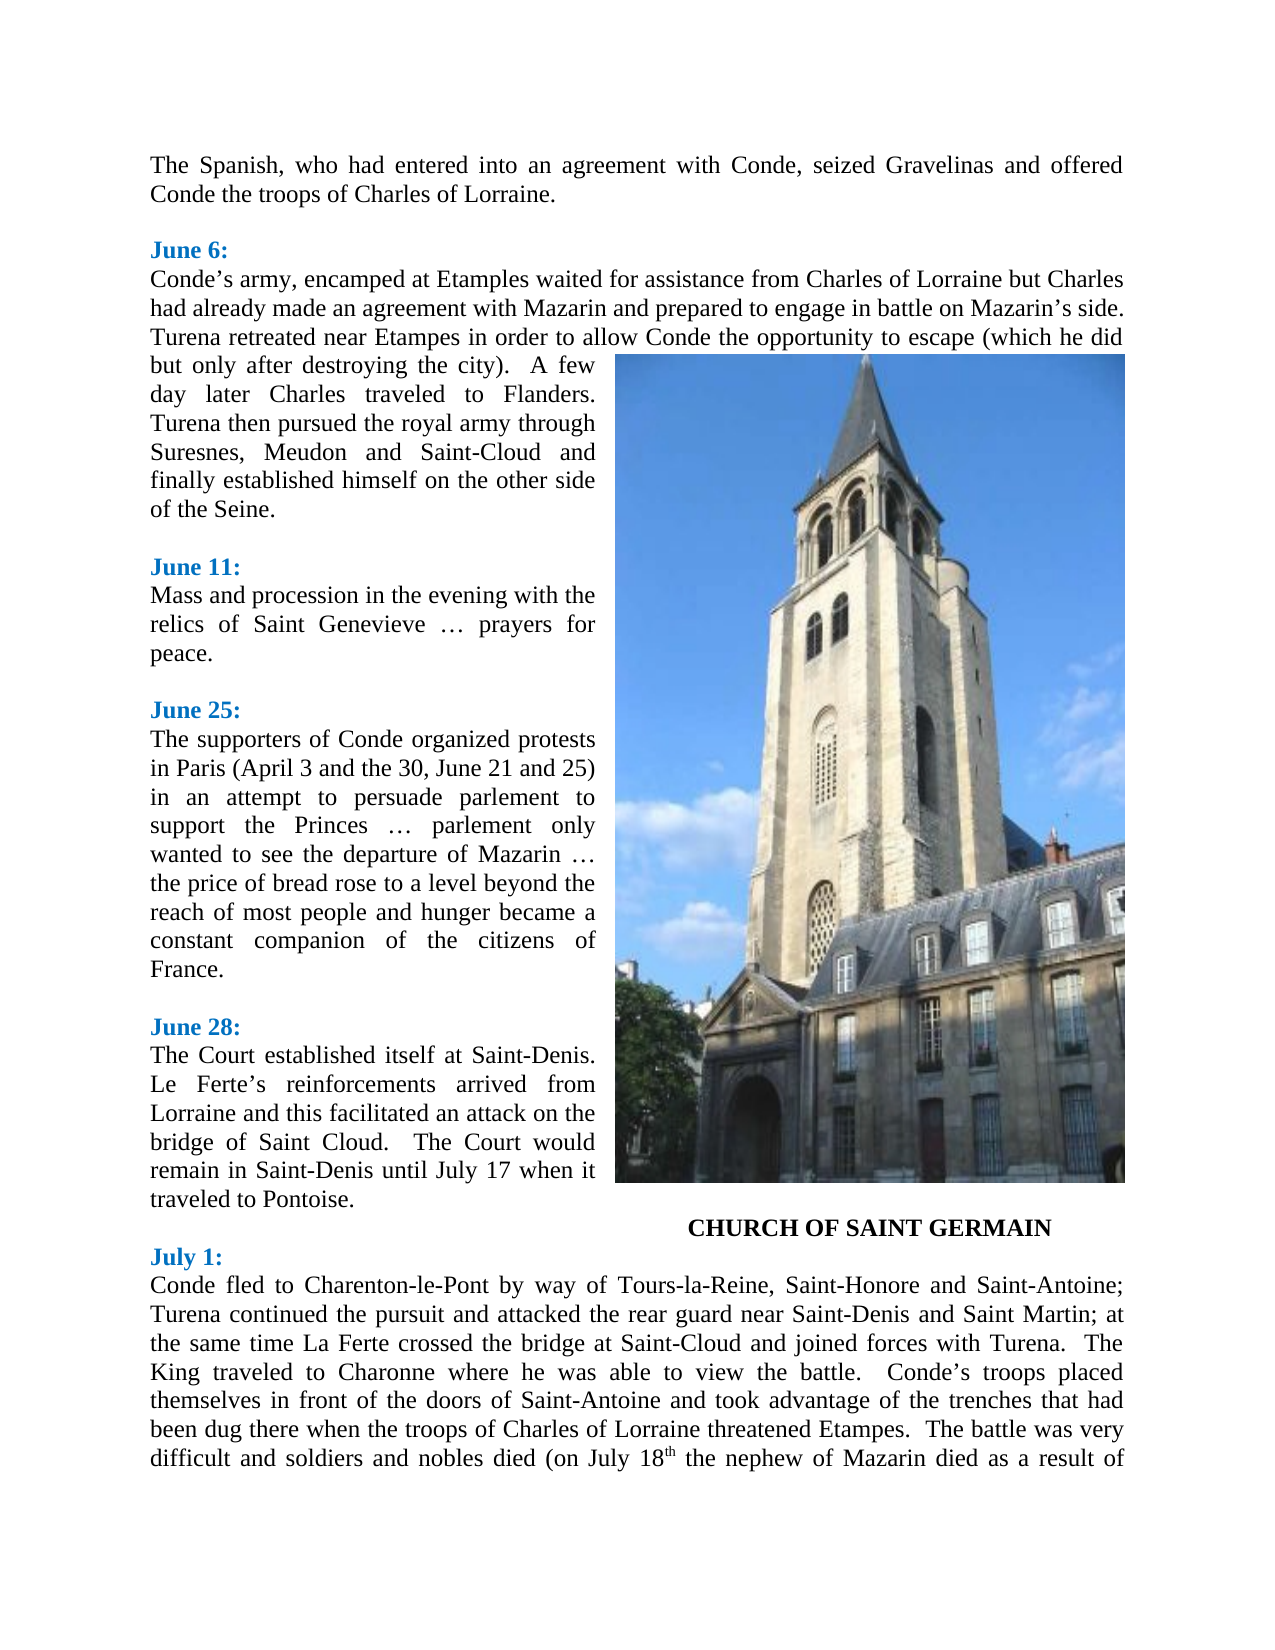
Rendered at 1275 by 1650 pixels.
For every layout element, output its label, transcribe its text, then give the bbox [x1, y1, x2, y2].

text CHURCH OF SAINT GERMAIN [150, 1213, 1125, 1242]
text June 6: [150, 236, 1125, 264]
text The supporters of Conde organized protests in Paris (April 3 and the 30, June 21 and 25) in an attempt to persuade parlement to support the Princes … parlement only wanted to see the departure of Mazarin … the price of bread rose to a level beyond the reach of most people and hunger became a constant companion of the citizens of France. [150, 724, 615, 983]
text June 28: [150, 1012, 615, 1041]
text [150, 1271, 1125, 1472]
text June 25: [150, 696, 615, 724]
text Conde’s army, encamped at Etamples waited for assistance from Charles of Lorraine but Charles had already made an agreement with Mazarin and prepared to engage in battle on Mazarin’s side. Turena retreated near Etampes in order to allow Conde the opportunity to escape (which he did but only after destroying the city). A few day later Charles traveled to Flanders. Turena then pursued the royal army through Suresnes, Meudon and Saint-Cloud and finally established himself on the other side of the Seine. [150, 264, 1125, 523]
text The Court established itself at Saint-Denis. Le Ferte’s reinforcements arrived from Lorraine and this facilitated an attack on the bridge of Saint Cloud. The Court would remain in Saint-Denis until July 17 when it traveled to Pontoise. [150, 1041, 1125, 1213]
text The Spanish, who had entered into an agreement with Conde, seized Gravelinas and offered Conde the troops of Charles of Lorraine. [150, 150, 1125, 207]
picture [615, 354, 1125, 1183]
text June 11: [150, 552, 615, 581]
text July 1: [150, 1242, 1125, 1271]
text Mass and procession in the evening with the relics of Saint Genevieve … prayers for peace. [150, 581, 615, 667]
